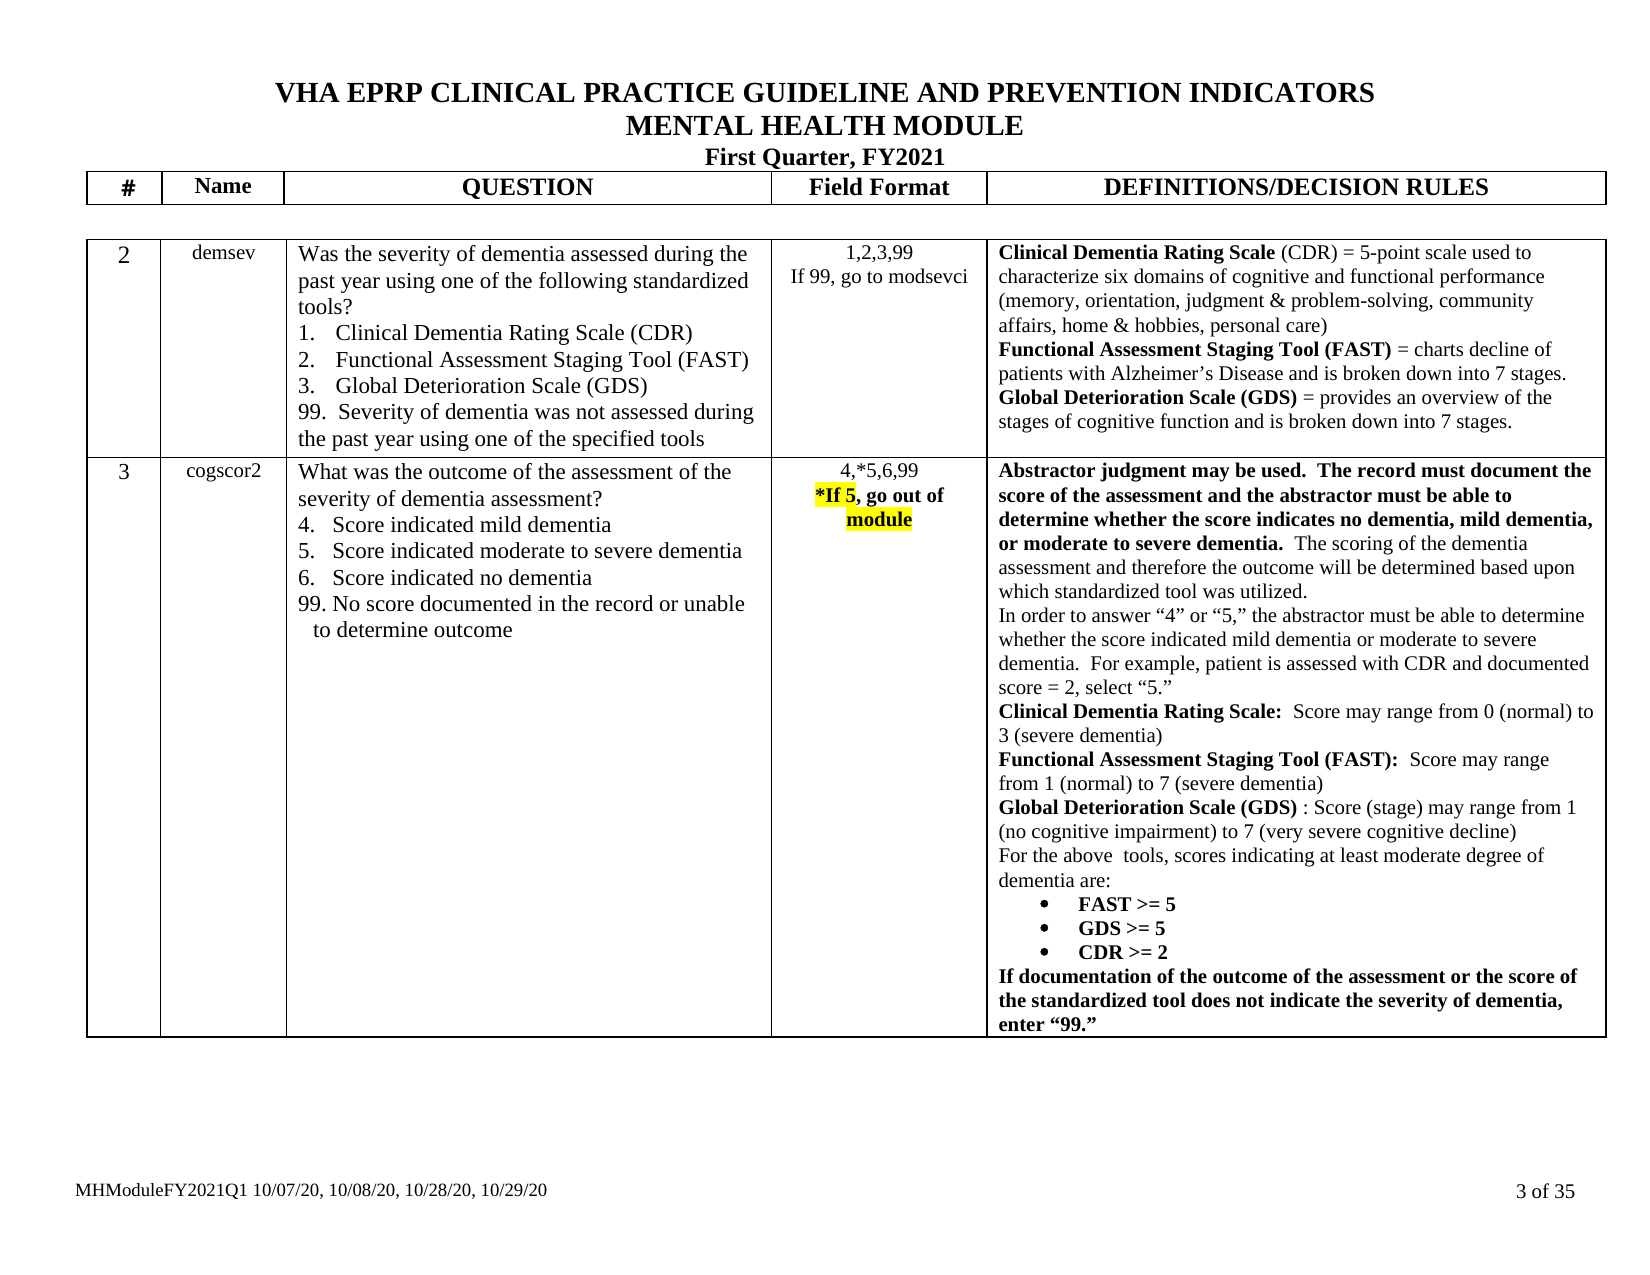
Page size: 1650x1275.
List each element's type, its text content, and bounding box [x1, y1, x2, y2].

table_header Was the severity of dementia assessed during the past year using one of the following standardized tools? Clinical Dementia Rating Scale (CDR) Functional Assessment Staging Tool (FAST) Global Deterioration Scale (GDS) 99. Severity of dementia was not assessed during the past year using one of the specified tools [287, 240, 771, 457]
table_header 1,2,3,99 If 99, go to modsevci [772, 240, 986, 457]
table_header Clinical Dementia Rating Scale (CDR) = 5-point scale used to characterize six domains of cognitive and functional performance (memory, orientation, judgment & problem-solving, community affairs, home & hobbies, personal care) Functional Assessment Staging Tool (FAST) = charts decline of patients with Alzheimer’s Disease and is broken down into 7 stages. Global Deterioration Scale (GDS) = provides an overview of the stages of cognitive function and is broken down into 7 stages. [988, 240, 1605, 457]
table_cell What was the outcome of the assessment of the severity of dementia assessment? 4. Score indicated mild dementia 5. Score indicated moderate to severe dementia 6. Score indicated no dementia 99. No score documented in the record or unable to determine outcome [287, 458, 771, 1036]
table_header 2 [88, 240, 160, 457]
table_cell 4,*5,6,99 *If 5, go out of module [772, 458, 986, 1036]
table_cell Abstractor judgment may be used. The record must document the score of the assessment and the abstractor must be able to determine whether the score indicates no dementia, mild dementia, or moderate to severe dementia. The scoring of the dementia assessment and therefore the outcome will be determined based upon which standardized tool was utilized. In order to answer “4” or “5,” the abstractor must be able to determine whether the score indicated mild dementia or moderate to severe dementia. For example, patient is assessed with CDR and documented score = 2, select “5.” Clinical Dementia Rating Scale: Score may range from 0 (normal) to 3 (severe dementia) Functional Assessment Staging Tool (FAST): Score may range from 1 (normal) to 7 (severe dementia) Global Deterioration Scale (GDS) : Score (stage) may range from 1 (no cognitive impairment) to 7 (very severe cognitive decline) For the above tools, scores indicating at least moderate degree of dementia are: FAST >= 5 GDS >= 5 CDR >= 2 If documentation of the outcome of the assessment or the score of the standardized tool does not indicate the severity of dementia, enter “99.” [988, 458, 1605, 1036]
table_cell cogscor2 [161, 458, 286, 1036]
table_cell 3 [88, 458, 160, 1036]
table_header demsev [161, 240, 286, 457]
